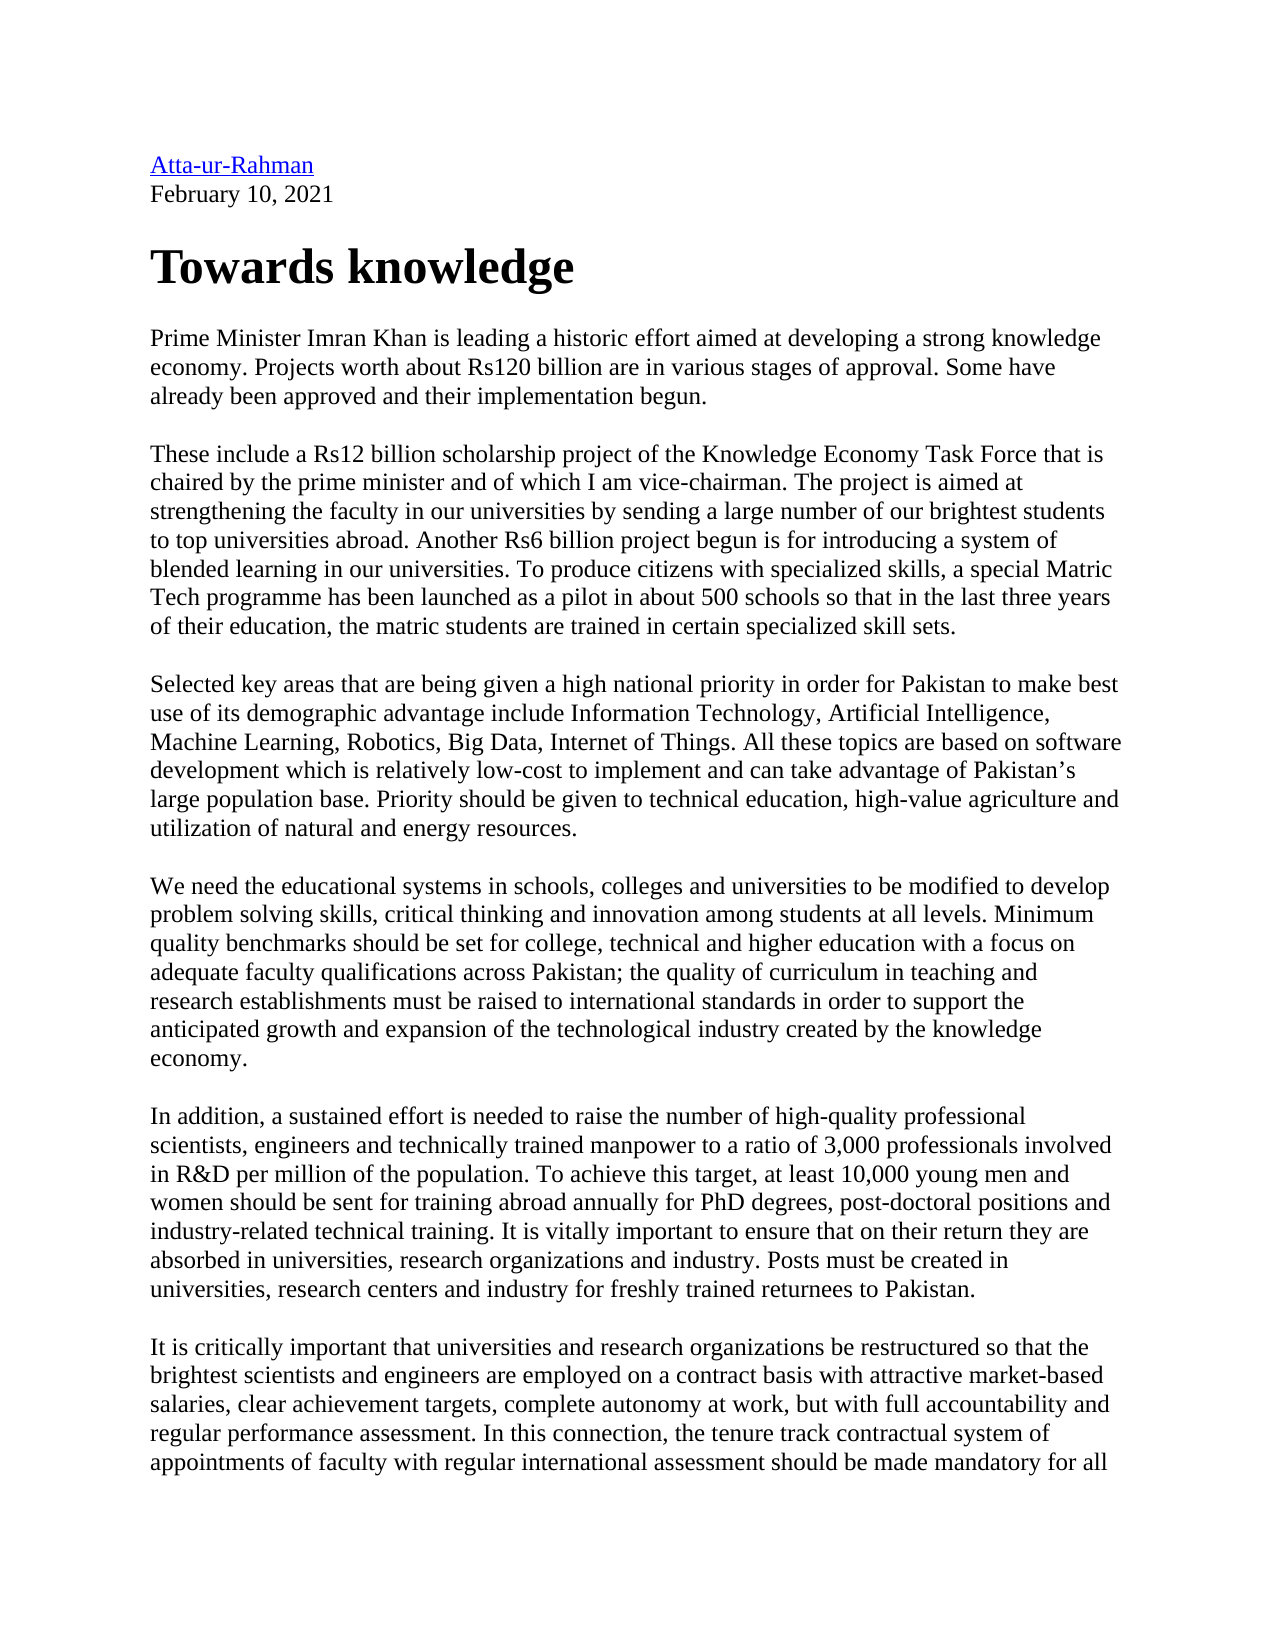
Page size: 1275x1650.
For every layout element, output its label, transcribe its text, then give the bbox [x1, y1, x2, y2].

text Selected key areas that are being given a high national priority in order for Pakistan to make best use of its demographic advantage include Information Technology, Artificial Intelligence, Machine Learning, Robotics, Big Data, Internet of Things. All these topics are based on software development which is relatively low-cost to implement and can take advantage of Pakistan’s large population base. Priority should be given to technical education, high-value agriculture and utilization of natural and energy resources. [150, 669, 1125, 842]
text We need the educational systems in schools, colleges and universities to be modified to develop problem solving skills, critical thinking and innovation among students at all levels. Minimum quality benchmarks should be set for college, technical and higher education with a focus on adequate faculty qualifications across Pakistan; the quality of curriculum in teaching and research establishments must be raised to international standards in order to support the anticipated growth and expansion of the technological industry created by the knowledge economy. [150, 871, 1125, 1072]
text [150, 1332, 1125, 1475]
text Atta-ur-Rahman [150, 150, 1125, 179]
text In addition, a sustained effort is needed to raise the number of high-quality professional scientists, engineers and technically trained manpower to a ratio of 3,000 professionals involved in R&D per million of the population. To achieve this target, at least 10,000 young men and women should be sent for training abroad annually for PhD degrees, post-doctoral positions and industry-related technical training. It is vitally important to ensure that on their return they are absorbed in universities, research organizations and industry. Posts must be created in universities, research centers and industry for freshly trained returnees to Pakistan. [150, 1101, 1125, 1302]
text February 10, 2021 [150, 179, 1125, 207]
text These include a Rs12 billion scholarship project of the Knowledge Economy Task Force that is chaired by the prime minister and of which I am vice-chairman. The project is aimed at strengthening the faculty in our universities by sending a large number of our brightest students to top universities abroad. Another Rs6 billion project begun is for introducing a system of blended learning in our universities. To produce citizens with specialized skills, a special Matric Tech programme has been launched as a pilot in about 500 schools so that in the last three years of their education, the matric students are trained in certain specialized skill sets. [150, 439, 1125, 640]
text Prime Minister Imran Khan is leading a historic effort aimed at developing a strong knowledge economy. Projects worth about Rs120 billion are in various stages of approval. Some have already been approved and their implementation begun. [150, 323, 1125, 409]
text Towards knowledge [150, 237, 1125, 294]
